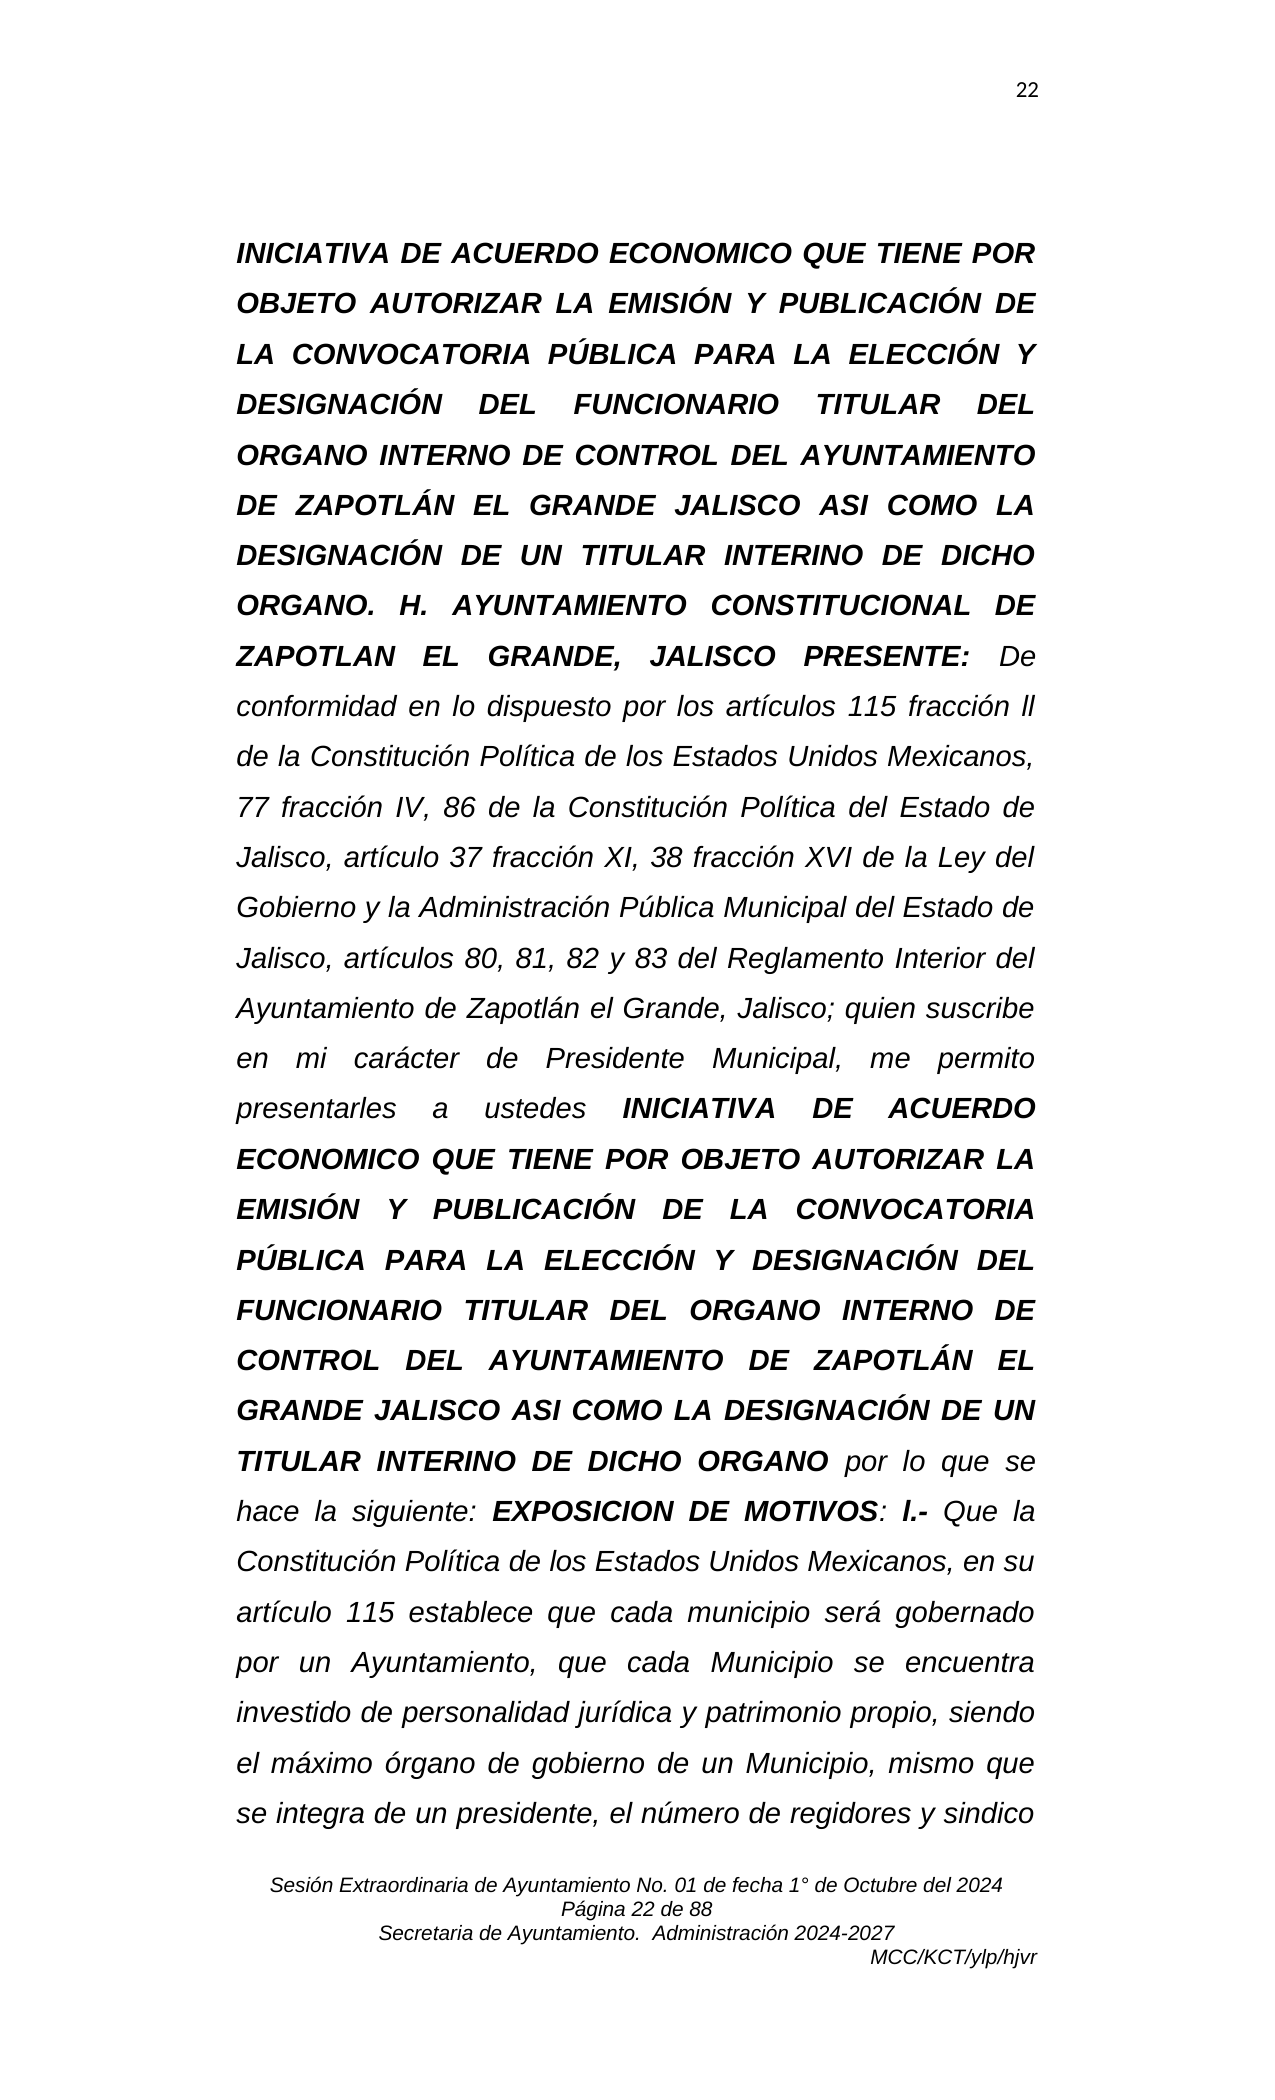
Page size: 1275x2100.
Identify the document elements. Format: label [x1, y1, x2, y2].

text [236, 236, 1039, 1829]
